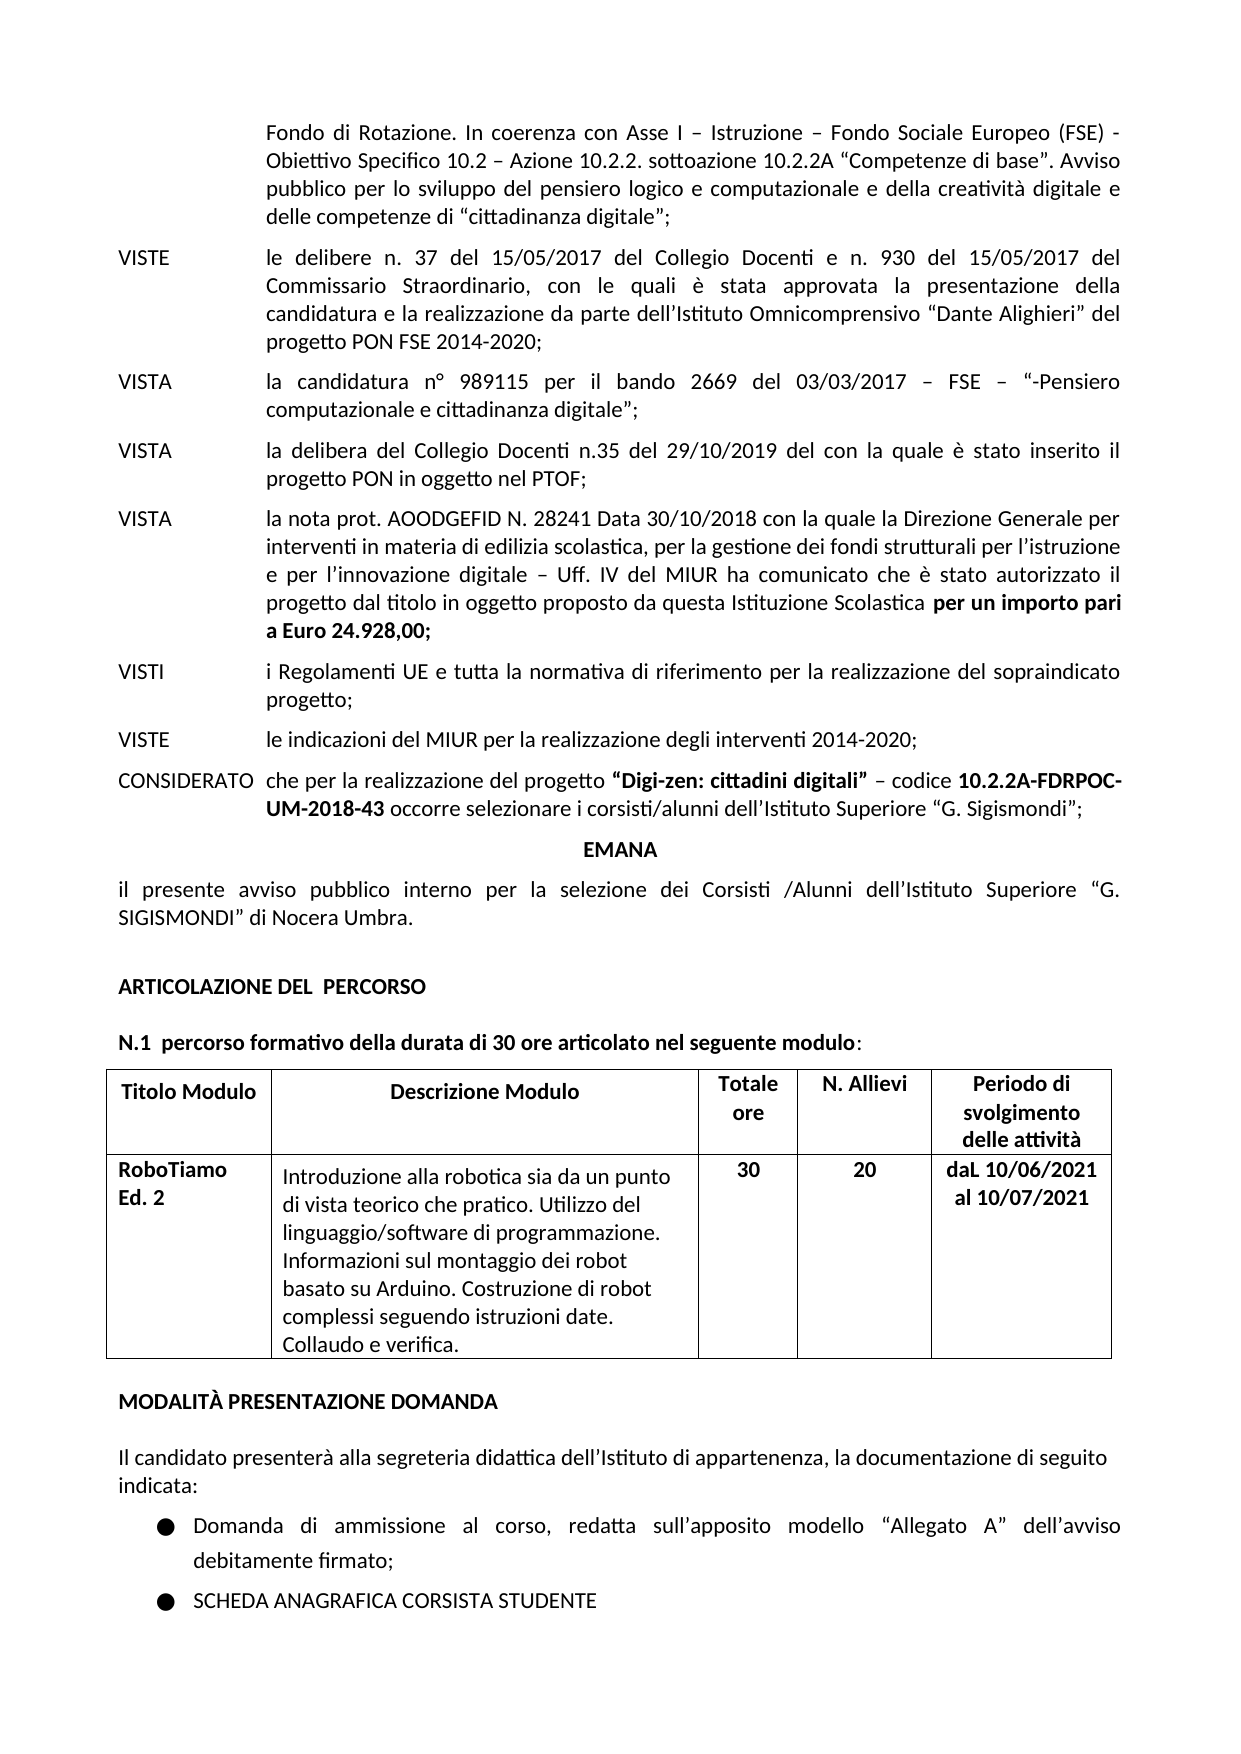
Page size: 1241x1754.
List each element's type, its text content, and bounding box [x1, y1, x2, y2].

table_header Totale ore [699, 1070, 797, 1154]
table_cell 30 [699, 1155, 797, 1358]
text VISTE le delibere n. 37 del 15/05/2017 del Collegio Docenti e n. 930 del 15/05/2017 del Commissario Straordinario, con le quali è stata approvata la presentazione della candidatura e la realizzazione da parte dell’Istituto Omnicomprensivo “Dante Alighieri” del progetto PON FSE 2014-2020; [118, 243, 1122, 355]
table_cell Introduzione alla robotica sia da un punto di vista teorico che pratico. Utilizzo del linguaggio/software di programmazione. Informazioni sul montaggio dei robot basato su Arduino. Costruzione di robot complessi seguendo istruzioni date. Collaudo e verifica. [272, 1155, 698, 1358]
text N.1 percorso formativo della durata di 30 ore articolato nel seguente modulo: [118, 1028, 1122, 1056]
text Il candidato presenterà alla segreteria didattica dell’Istituto di appartenenza, la documentazione di seguito indicata: [118, 1443, 1122, 1499]
text ARTICOLAZIONE DEL PERCORSO [118, 972, 1122, 1000]
text il presente avviso pubblico interno per la selezione dei Corsisti /Alunni dell’Istituto Superiore “G. SIGISMONDI” di Nocera Umbra. [118, 875, 1122, 931]
table_header Periodo di svolgimento delle attività [932, 1070, 1111, 1154]
text EMANA [118, 835, 1122, 863]
list Domanda di ammissione al corso, redatta sull’apposito modello “Allegato A” dell’avviso debitamente firmato; [156, 1499, 1122, 1574]
text VISTA la nota prot. AOODGEFID N. 28241 Data 30/10/2018 con la quale la Direzione Generale per interventi in materia di edilizia scolastica, per la gestione dei fondi strutturali per l’istruzione e per l’innovazione digitale – Uff. IV del MIUR ha comunicato che è stato autorizzato il progetto dal titolo in oggetto proposto da questa Istituzione Scolastica per un importo pari a Euro 24.928,00; [118, 504, 1122, 644]
table_cell daL 10/06/2021 al 10/07/2021 [932, 1155, 1111, 1358]
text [118, 118, 1122, 230]
table_cell 20 [798, 1155, 931, 1358]
table_header N. Allievi [798, 1070, 931, 1154]
text CONSIDERATO che per la realizzazione del progetto “Digi-zen: cittadini digitali” – codice 10.2.2A-FDRPOC-UM-2018-43 occorre selezionare i corsisti/alunni dell’Istituto Superiore “G. Sigismondi”; [118, 766, 1122, 822]
list SCHEDA ANAGRAFICA CORSISTA STUDENTE [156, 1574, 1122, 1621]
table_cell RoboTiamo Ed. 2 [107, 1155, 271, 1358]
text MODALITÀ PRESENTAZIONE DOMANDA [118, 1387, 1122, 1415]
text VISTA la candidatura n° 989115 per il bando 2669 del 03/03/2017 – FSE – “-Pensiero computazionale e cittadinanza digitale”; [118, 367, 1122, 423]
text VISTE le indicazioni del MIUR per la realizzazione degli interventi 2014-2020; [118, 726, 1122, 754]
table_header Titolo Modulo [107, 1070, 271, 1154]
text VISTI i Regolamenti UE e tutta la normativa di riferimento per la realizzazione del sopraindicato progetto; [118, 657, 1122, 713]
table_header Descrizione Modulo [272, 1070, 698, 1154]
text VISTA la delibera del Collegio Docenti n.35 del 29/10/2019 del con la quale è stato inserito il progetto PON in oggetto nel PTOF; [118, 436, 1122, 492]
